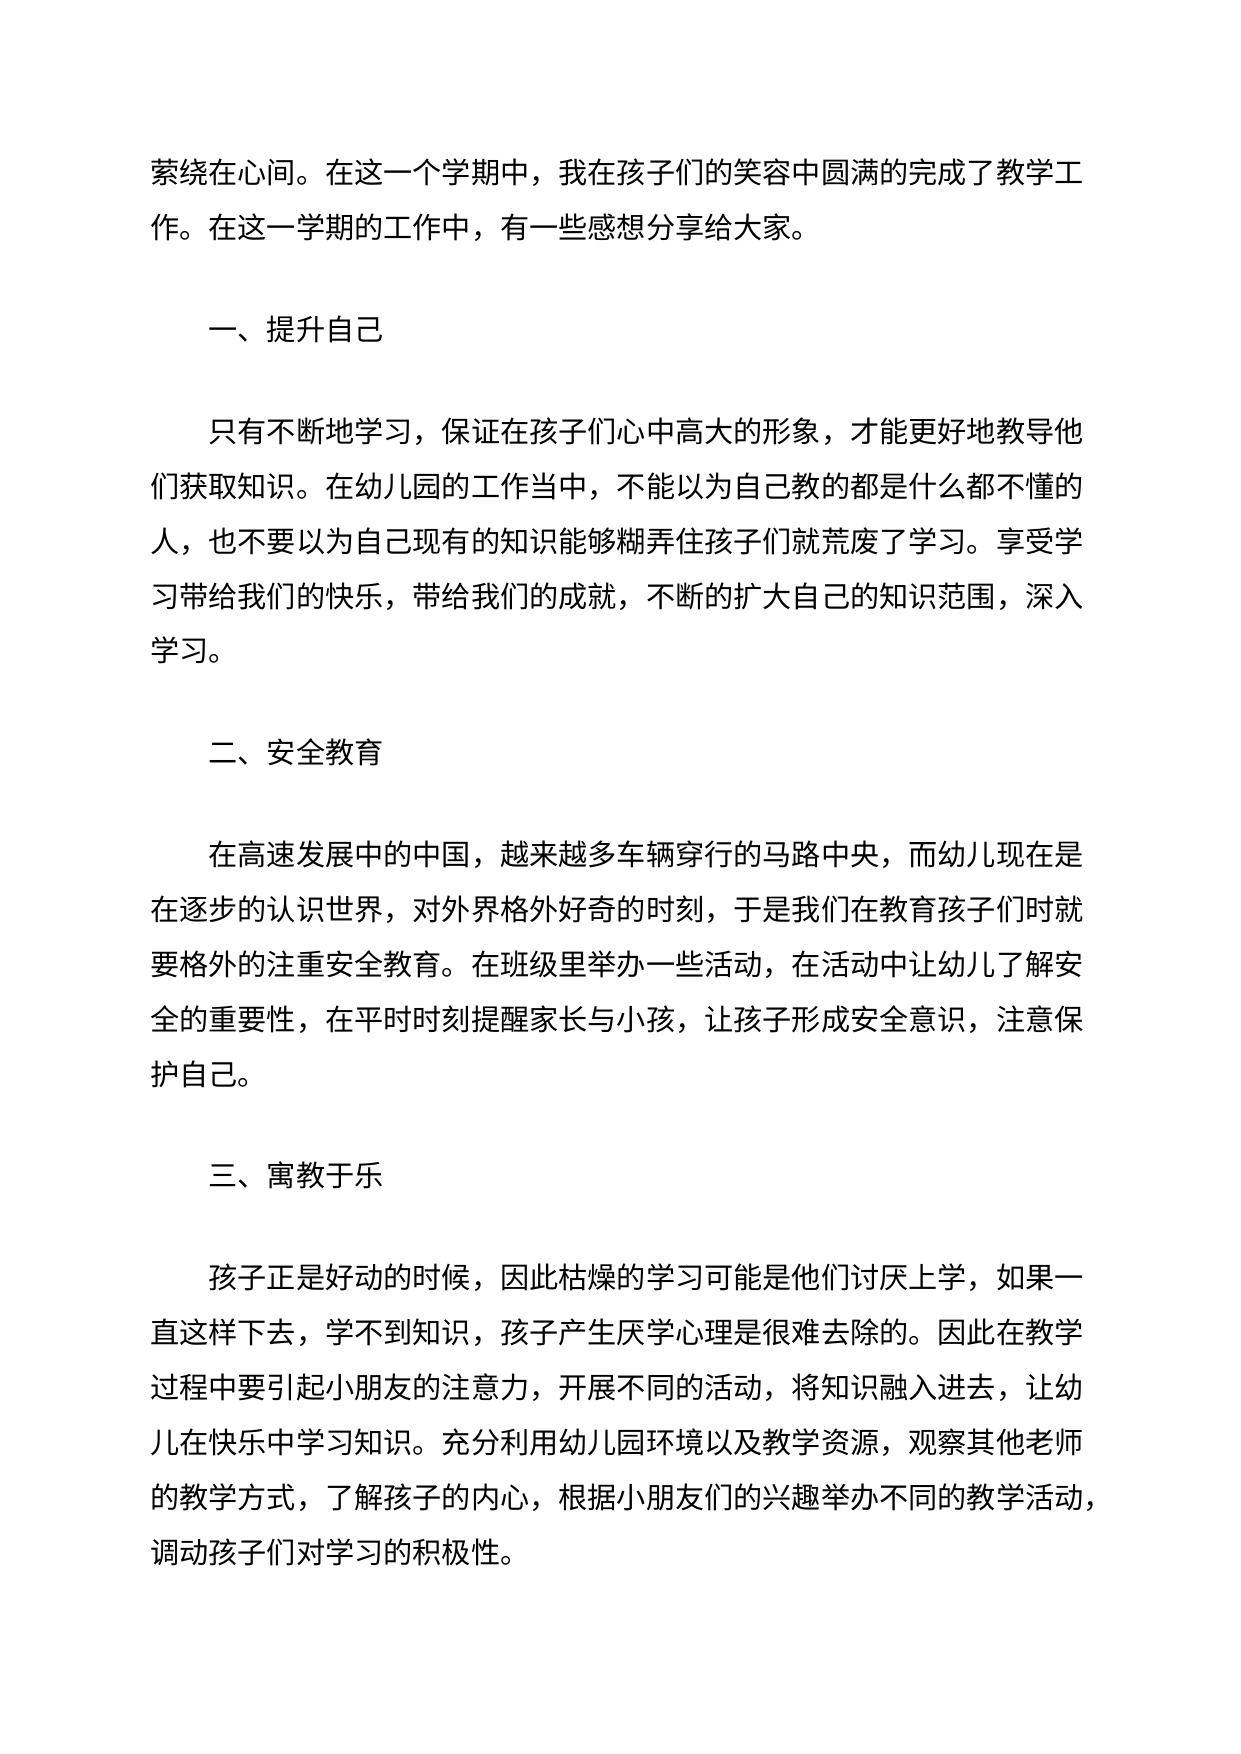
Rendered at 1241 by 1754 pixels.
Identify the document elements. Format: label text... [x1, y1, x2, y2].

text 一、提升自己 [150, 307, 1090, 349]
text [150, 150, 1090, 247]
text 孩子正是好动的时候，因此枯燥的学习可能是他们讨厌上学，如果一直这样下去，学不到知识，孩子产生厌学心理是很难去除的。因此在教学过程中要引起小朋友的注意力，开展不同的活动，将知识融入进去，让幼儿在快乐中学习知识。充分利用幼儿园环境以及教学资源，观察其他老师的教学方式，了解孩子的内心，根据小朋友们的兴趣举办不同的教学活动，调动孩子们对学习的积极性。 [150, 1255, 1090, 1571]
text 在高速发展中的中国，越来越多车辆穿行的马路中央，而幼儿现在是在逐步的认识世界，对外界格外好奇的时刻，于是我们在教育孩子们时就要格外的注重安全教育。在班级里举办一些活动，在活动中让幼儿了解安全的重要性，在平时时刻提醒家长与小孩，让孩子形成安全意识，注意保护自己。 [150, 832, 1090, 1093]
text 三、寓教于乐 [150, 1153, 1090, 1195]
text 只有不断地学习，保证在孩子们心中高大的形象，才能更好地教导他们获取知识。在幼儿园的工作当中，不能以为自己教的都是什么都不懂的人，也不要以为自己现有的知识能够糊弄住孩子们就荒废了学习。享受学习带给我们的快乐，带给我们的成就，不断的扩大自己的知识范围，深入学习。 [150, 408, 1090, 670]
text 二、安全教育 [150, 730, 1090, 772]
